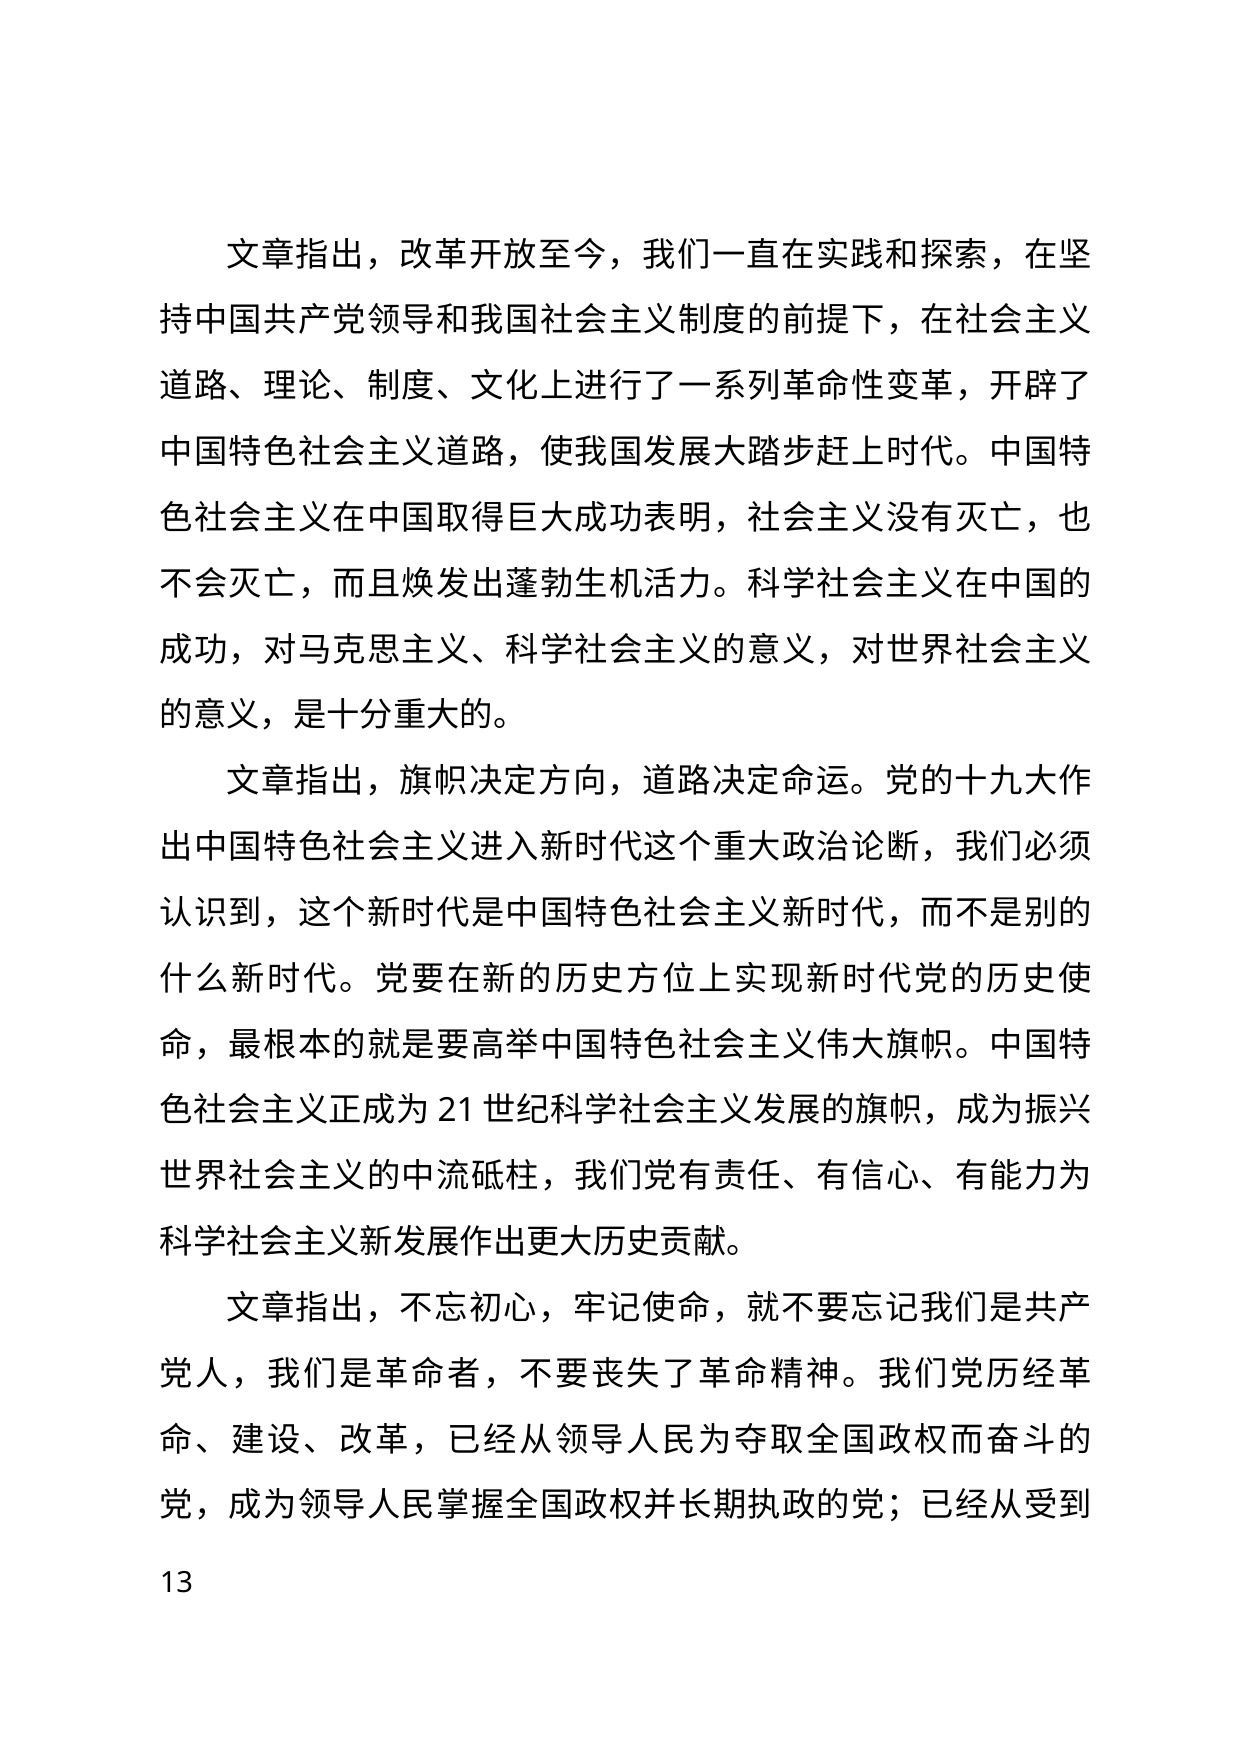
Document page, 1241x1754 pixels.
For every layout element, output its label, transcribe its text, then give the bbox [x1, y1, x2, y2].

text 文章指出，改革开放至今，我们一直在实践和探索，在坚持中国共产党领导和我国社会主义制度的前提下，在社会主义道路、理论、制度、文化上进行了一系列革命性变革，开辟了中国特色社会主义道路，使我国发展大踏步赶上时代。中国特色社会主义在中国取得巨大成功表明，社会主义没有灭亡，也不会灭亡，而且焕发出蓬勃生机活力。科学社会主义在中国的成功，对马克思主义、科学社会主义的意义，对世界社会主义的意义，是十分重大的。 [159, 219, 1093, 745]
text 文章指出，旗帜决定方向，道路决定命运。党的十九大作出中国特色社会主义进入新时代这个重大政治论断，我们必须认识到，这个新时代是中国特色社会主义新时代，而不是别的什么新时代。党要在新的历史方位上实现新时代党的历史使命，最根本的就是要高举中国特色社会主义伟大旗帜。中国特色社会主义正成为21世纪科学社会主义发展的旗帜，成为振兴世界社会主义的中流砥柱，我们党有责任、有信心、有能力为科学社会主义新发展作出更大历史贡献。 [159, 745, 1093, 1272]
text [159, 1272, 1093, 1535]
